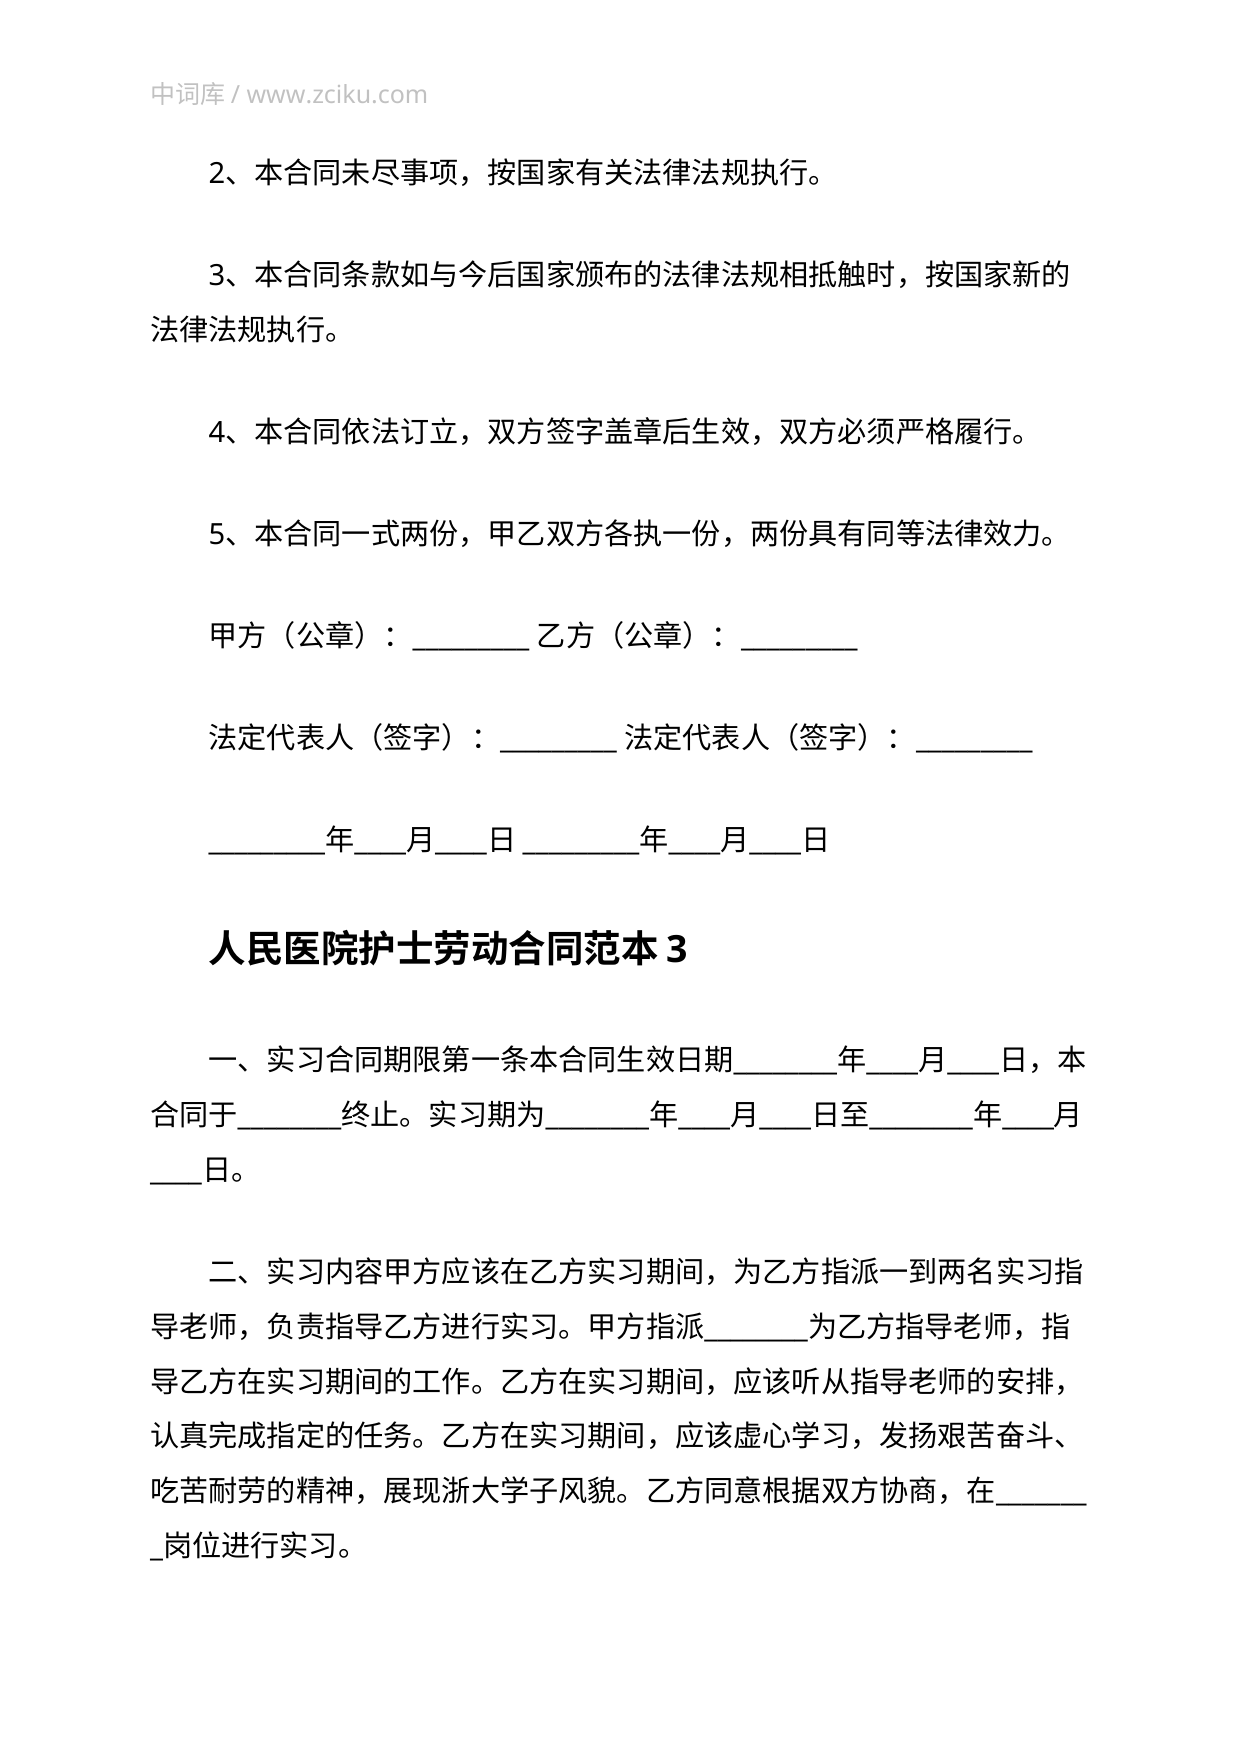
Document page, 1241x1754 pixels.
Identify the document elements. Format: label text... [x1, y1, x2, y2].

text 二、实习内容甲方应该在乙方实习期间，为乙方指派一到两名实习指导老师，负责指导乙方进行实习。甲方指派________为乙方指导老师，指导乙方在实习期间的工作。乙方在实习期间，应该听从指导老师的安排，认真完成指定的任务。乙方在实习期间，应该虚心学习，发扬艰苦奋斗、吃苦耐劳的精神，展现浙大学子风貌。乙方同意根据双方协商，在________岗位进行实习。 [150, 1248, 1090, 1565]
text 3、本合同条款如与今后国家颁布的法律法规相抵触时，按国家新的法律法规执行。 [150, 252, 1090, 349]
text 2、本合同未尽事项，按国家有关法律法规执行。 [150, 150, 1090, 192]
text 甲方（公章）：_________ 乙方（公章）：_________ [150, 613, 1090, 655]
text 4、本合同依法订立，双方签字盖章后生效，双方必须严格履行。 [150, 409, 1090, 451]
text _________年____月____日 _________年____月____日 [150, 817, 1090, 859]
text 一、实习合同期限第一条本合同生效日期________年____月____日，本合同于________终止。实习期为________年____月____日至________年____月____日。 [150, 1036, 1090, 1189]
text 5、本合同一式两份，甲乙双方各执一份，两份具有同等法律效力。 [150, 511, 1090, 553]
text 法定代表人（签字）：_________ 法定代表人（签字）：_________ [150, 715, 1090, 757]
text 人民医院护士劳动合同范本3 [150, 919, 1090, 973]
